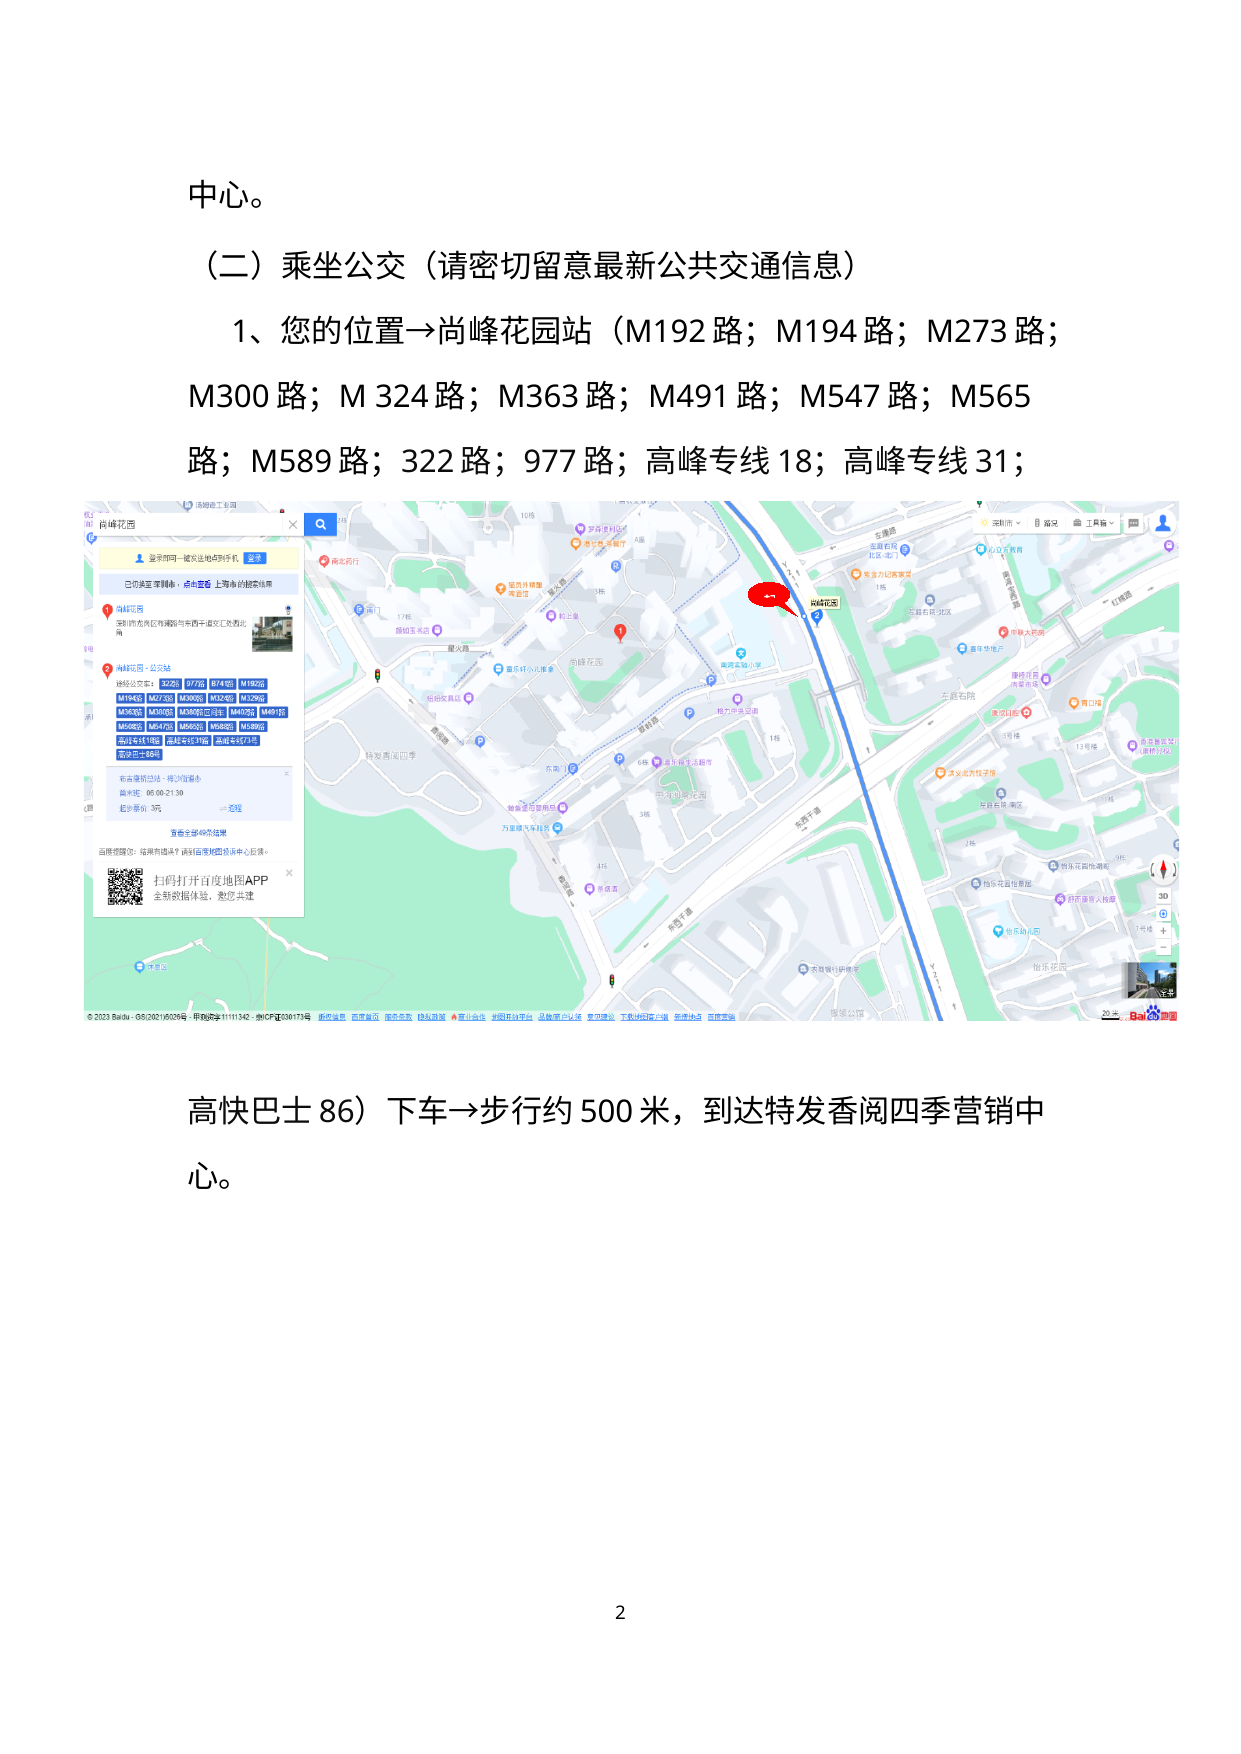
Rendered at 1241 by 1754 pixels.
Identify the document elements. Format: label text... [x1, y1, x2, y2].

picture [82, 501, 1179, 1019]
text 1、您的位置→地铁14号线石芽岭站A出口→向正西方向出发,沿布澜路步行约70米,左转进入科技园路 →步行约360米,过马路左转进入香阅路→步行约350米,到达特发香阅四季园营销中心。 [187, 160, 1053, 225]
text （二）乘坐公交（请密切留意最新公共交通信息） [187, 232, 1053, 297]
text 1、您的位置→尚峰花园站（M192路；M194路；M273路；M300路；M 324路；M363路；M491路；M547路；M565路；M589路；322路；977路；高峰专线18；高峰专线31；高快巴士86）下车→步行约500米，到达特发香阅四季营销中心。 [187, 1019, 1053, 1207]
text 1、您的位置→尚峰花园站（M192路；M194路；M273路；M300路；M 324路；M363路；M491路；M547路；M565路；M589路；322路；977路；高峰专线18；高峰专线31；高快巴士86）下车→步行约500米，到达特发香阅四季营销中心。 [187, 297, 1053, 501]
